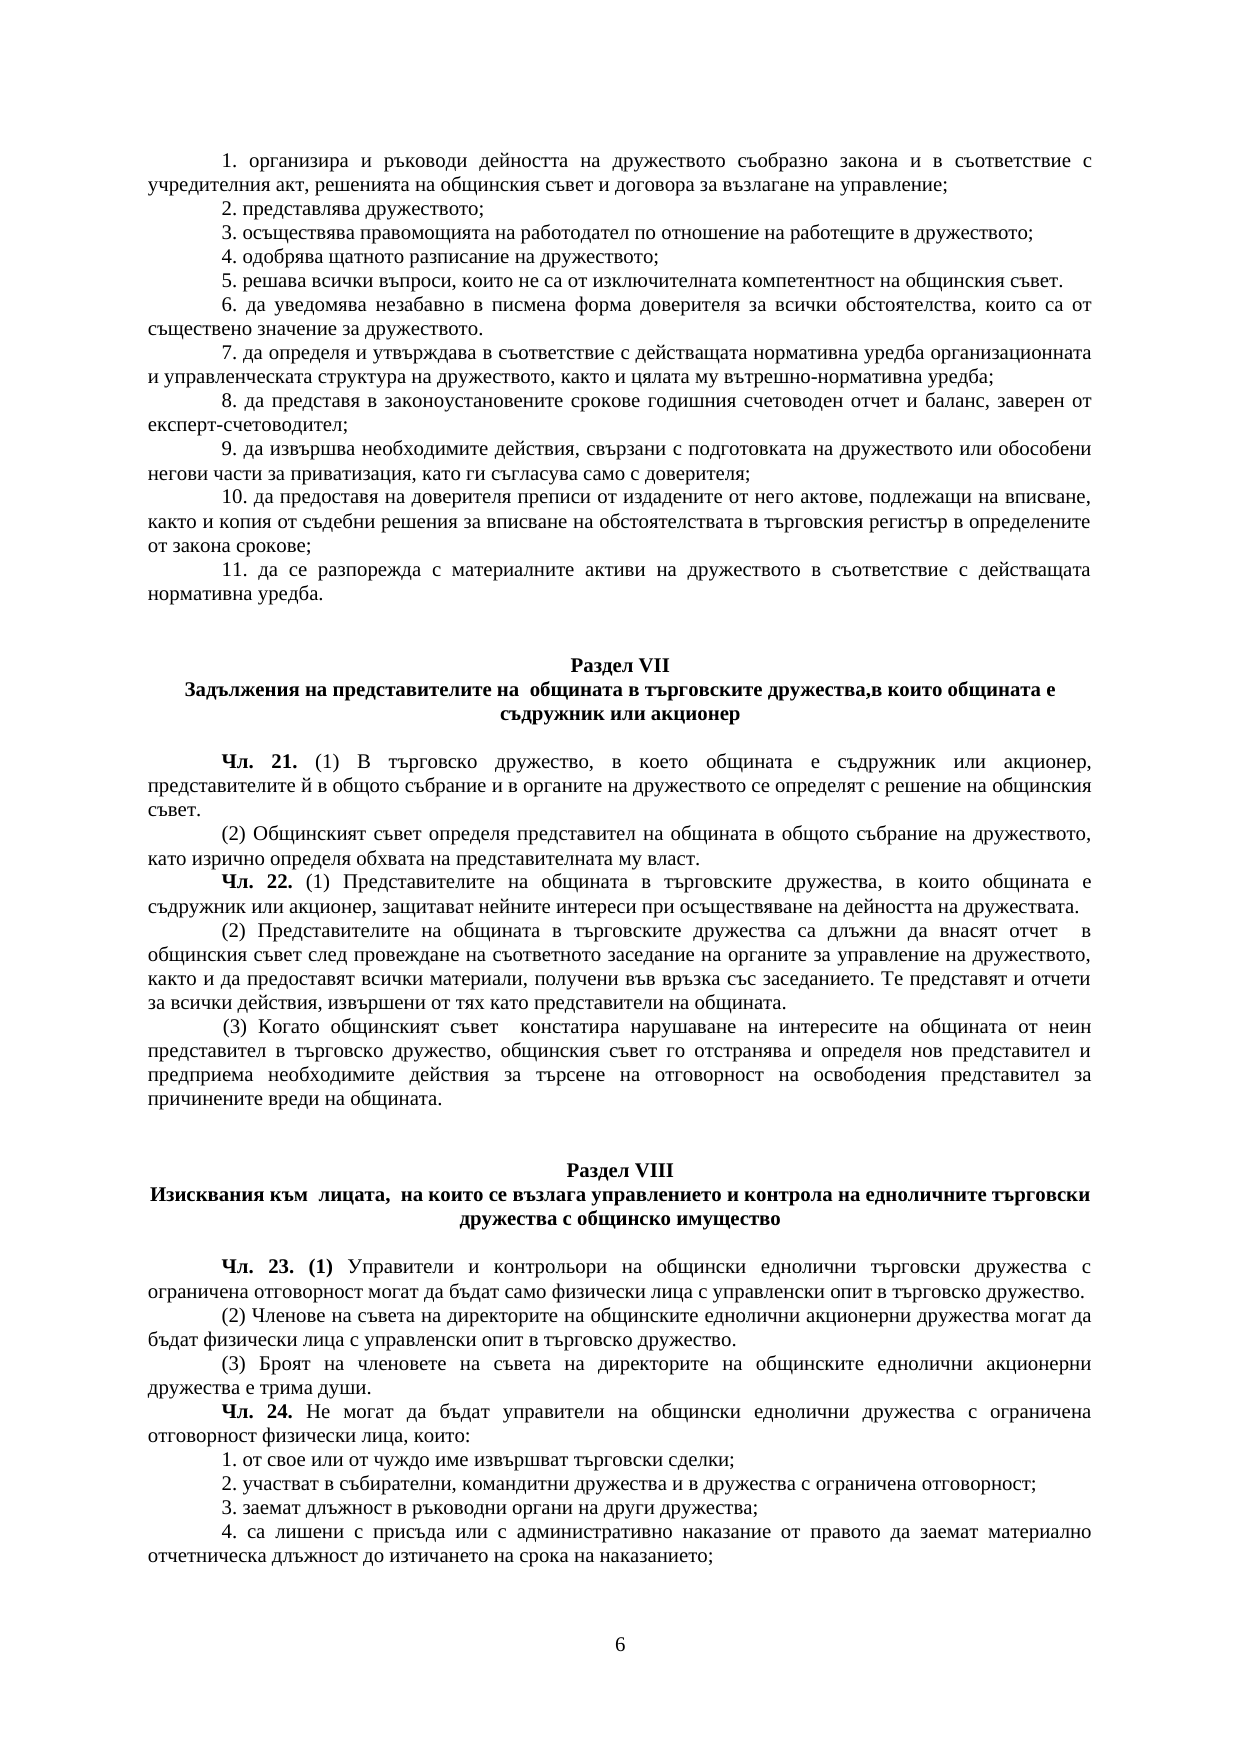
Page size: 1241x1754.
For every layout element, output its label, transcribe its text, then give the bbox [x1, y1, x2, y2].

text 3. заемат длъжност в ръководни органи на други дружества; [148, 1495, 1093, 1519]
text 3. осъществява правомощията на работодател по отношение на работещите в дружеството; [148, 220, 1093, 244]
text Изисквания към лицата, на които се възлага управлението и контрола на едноличните търговски дружества с общинско имущество [148, 1182, 1093, 1230]
title 9. да извършва необходимите действия, свързани с подготовката на дружеството или обособени негови части за приватизация, като ги съгласува само с доверителя; [148, 436, 1093, 484]
text 1. от свое или от чуждо име извършват търговски сделки; [148, 1447, 1093, 1471]
text 4. одобрява щатното разписание на дружеството; [148, 244, 1093, 268]
text Чл. 21. (1) В търговско дружество, в което общината е съдружник или акционер, представителите й в общото събрание и в органите на дружеството се определят с решение на общинския съвет. [148, 749, 1093, 821]
text 4. са лишени с присъда или с административно наказание от правото да заемат материално отчетническа длъжност до изтичането на срока на наказанието; [148, 1519, 1093, 1567]
title 7. да определя и утвърждава в съответствие с действащата нормативна уредба организационната и управленческата структура на дружеството, както и цялата му вътрешно-нормативна уредба; [148, 340, 1093, 388]
text Чл. 23. (1) Управители и контрольори на общински еднолични търговски дружества с ограничена отговорност могат да бъдат само физически лица с управленски опит в търговско дружество. [148, 1254, 1093, 1303]
title 11. да се разпорежда с материалните активи на дружеството в съответствие с действащата нормативна уредба. [148, 557, 1093, 605]
text 1. организира и ръководи дейността на дружеството съобразно закона и в съответствие с учредителния акт, решенията на общинския съвет и договора за възлагане на управление; [148, 148, 1093, 196]
text Раздел VIІ [148, 653, 1093, 677]
text Чл. 24. Не могат да бъдат управители на общински еднолични дружества с ограничена отговорност физически лица, които: [148, 1399, 1093, 1447]
text Чл. 22. (1) Представителите на общината в търговските дружества, в които общината е съдружник или акционер, защитават нейните интереси при осъществяване на дейността на дружествата. [148, 869, 1093, 918]
text (2) Членове на съвета на директорите на общинските еднолични акционерни дружества могат да бъдат физически лица с управленски опит в търговско дружество. [148, 1303, 1093, 1351]
text (3) Когато общинският съвет констатира нарушаване на интересите на общината от неин представител в търговско дружество, общинския съвет го отстранява и определя нов представител и предприема необходимите действия за търсене на отговорност на освободения представител за причинените вреди на общината. [148, 1014, 1093, 1110]
text 2. участват в събирателни, командитни дружества и в дружества с ограничена отговорност; [148, 1471, 1093, 1495]
text (3) Броят на членовете на съвета на директорите на общинските еднолични акционерни дружества е трима души. [148, 1351, 1093, 1399]
title 5. решава всички въпроси, които не са от изключителната компетентност на общинския съвет. [148, 268, 1093, 292]
text Задължения на представителите на общината в търговските дружества,в които общината е съдружник или акционер [148, 677, 1093, 725]
title 10. да предоставя на доверителя преписи от издадените от него актове, подлежащи на вписване, както и копия от съдебни решения за вписване на обстоятелствата в търговския регистър в определените от закона срокове; [148, 484, 1093, 557]
title 6. да уведомява незабавно в писмена форма доверителя за всички обстоятелства, които са от съществено значение за дружеството. [148, 292, 1093, 340]
text (2) Общинският съвет определя представител на общината в общото събрание на дружеството, като изрично определя обхвата на представителната му власт. [148, 821, 1093, 869]
text Раздел VІІІ [148, 1158, 1093, 1182]
text 2. представлява дружеството; [148, 196, 1093, 220]
title 8. да представя в законоустановените срокове годишния счетоводен отчет и баланс, заверен от експерт-счетоводител; [148, 388, 1093, 436]
text (2) Представителите на общината в търговските дружества са длъжни да внасят отчет в общинския съвет след провеждане на съответното заседание на органите за управление на дружеството, както и да предоставят всички материали, получени във връзка със заседанието. Те представят и отчети за всички действия, извършени от тях като представители на общината. [148, 918, 1093, 1014]
